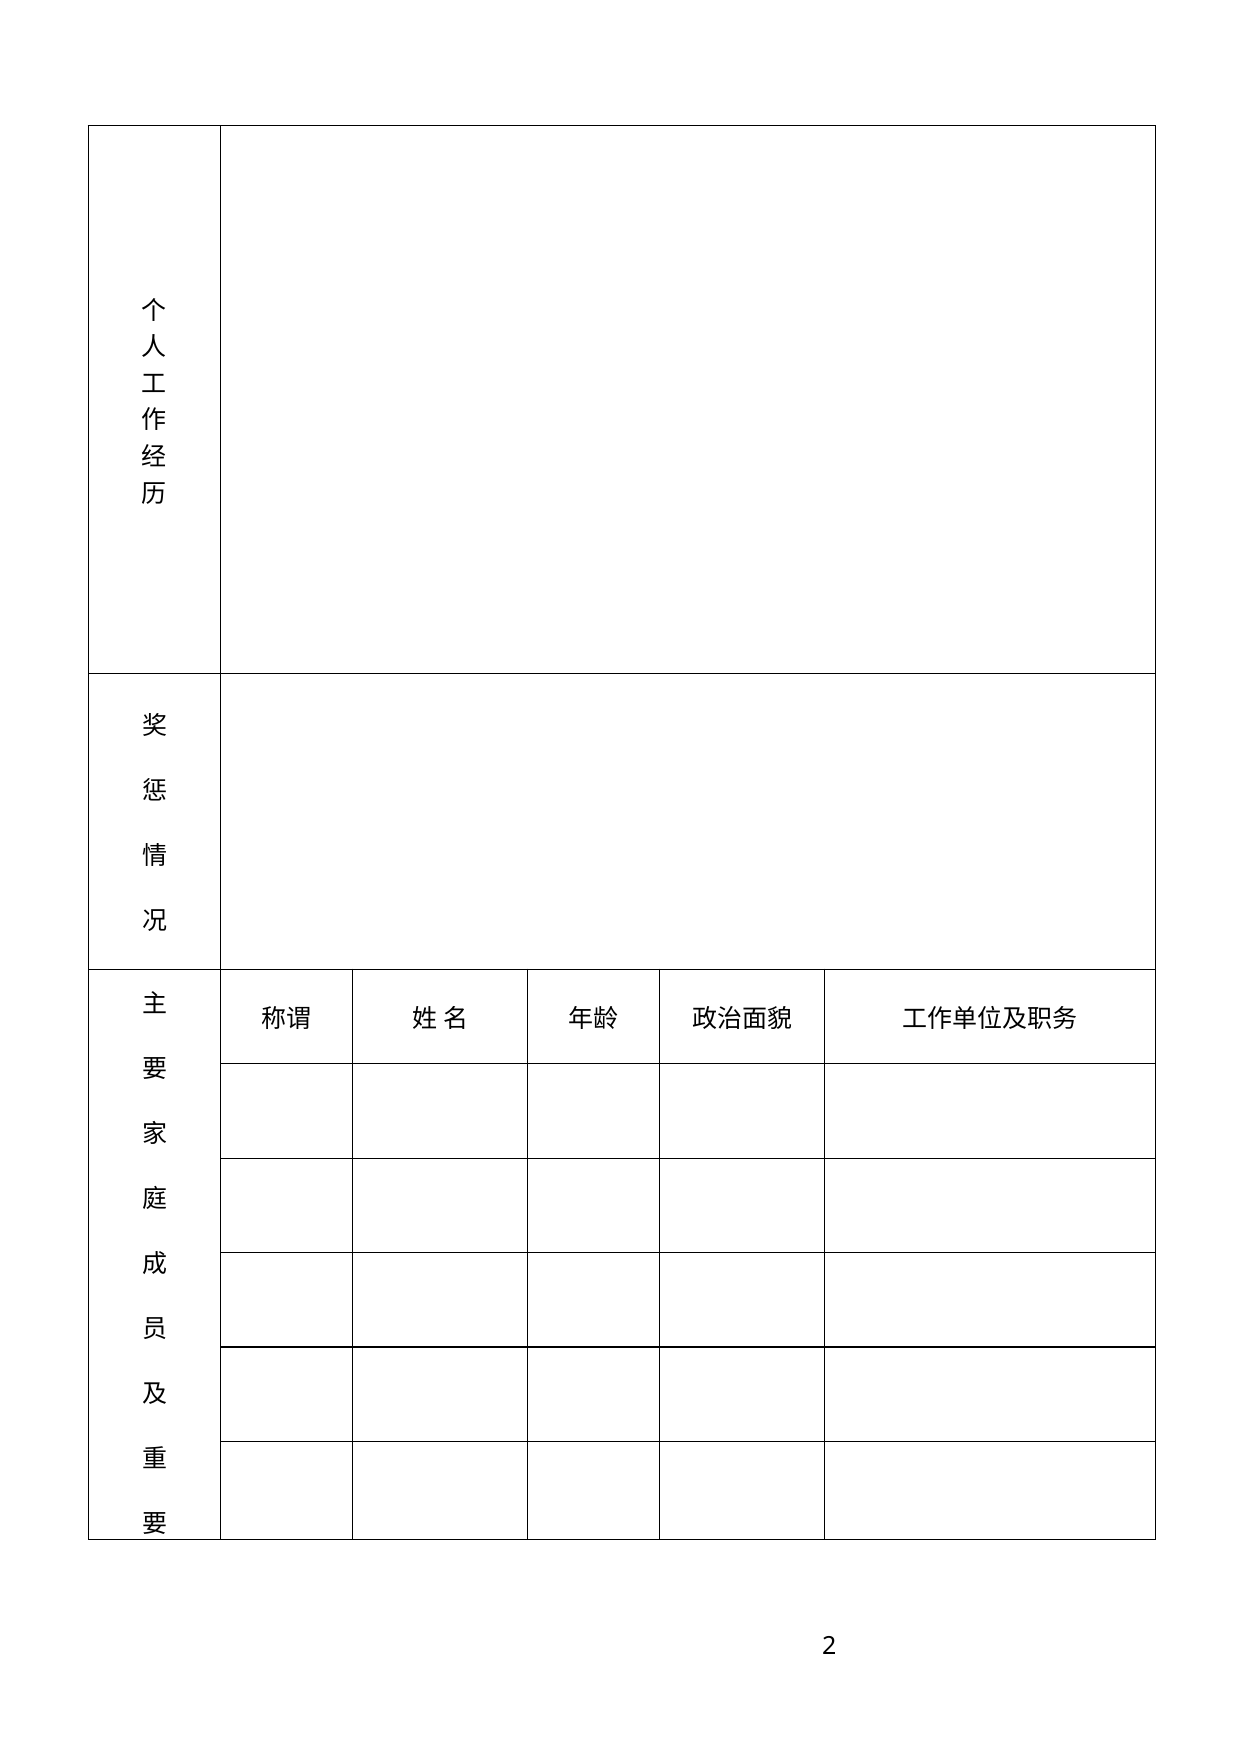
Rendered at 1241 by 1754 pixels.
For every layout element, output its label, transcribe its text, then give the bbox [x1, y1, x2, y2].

table_cell [825, 1348, 1155, 1441]
table_cell 年龄 [528, 970, 659, 1063]
table_cell [660, 1442, 824, 1539]
table_cell [221, 1442, 352, 1539]
table_cell [825, 1442, 1155, 1539]
table_cell 个 人 工 作 经 历 [89, 126, 220, 673]
table_cell [528, 1442, 659, 1539]
table_cell 工作单位及职务 [825, 970, 1155, 1063]
table_cell [528, 1348, 659, 1441]
table_cell [528, 1253, 659, 1346]
table_cell [221, 126, 1155, 673]
table_cell [825, 1159, 1155, 1252]
table_cell [353, 1348, 527, 1441]
table_cell [353, 1442, 527, 1539]
table_cell [353, 1253, 527, 1346]
table_cell [528, 1064, 659, 1157]
table_cell [528, 1159, 659, 1252]
table_cell [221, 674, 1155, 968]
table_cell [353, 1159, 527, 1252]
table_cell [221, 1348, 352, 1441]
table_cell [221, 1253, 352, 1346]
table_cell [825, 1253, 1155, 1346]
table_cell [660, 1064, 824, 1157]
table_cell [221, 1159, 352, 1252]
table_cell 姓 名 [353, 970, 527, 1063]
table_cell [660, 1253, 824, 1346]
table_cell [221, 1064, 352, 1157]
table_cell [660, 1159, 824, 1252]
table_cell 政治面貌 [660, 970, 824, 1063]
table_cell [660, 1348, 824, 1441]
table_cell [353, 1064, 527, 1157]
table_cell 奖 惩 情 况 [89, 674, 220, 968]
table_cell 主 要 家 庭 成 员 及 重 要 社 会 关 系 [89, 970, 220, 1539]
table_cell 称谓 [221, 970, 352, 1063]
table_cell [825, 1064, 1155, 1157]
